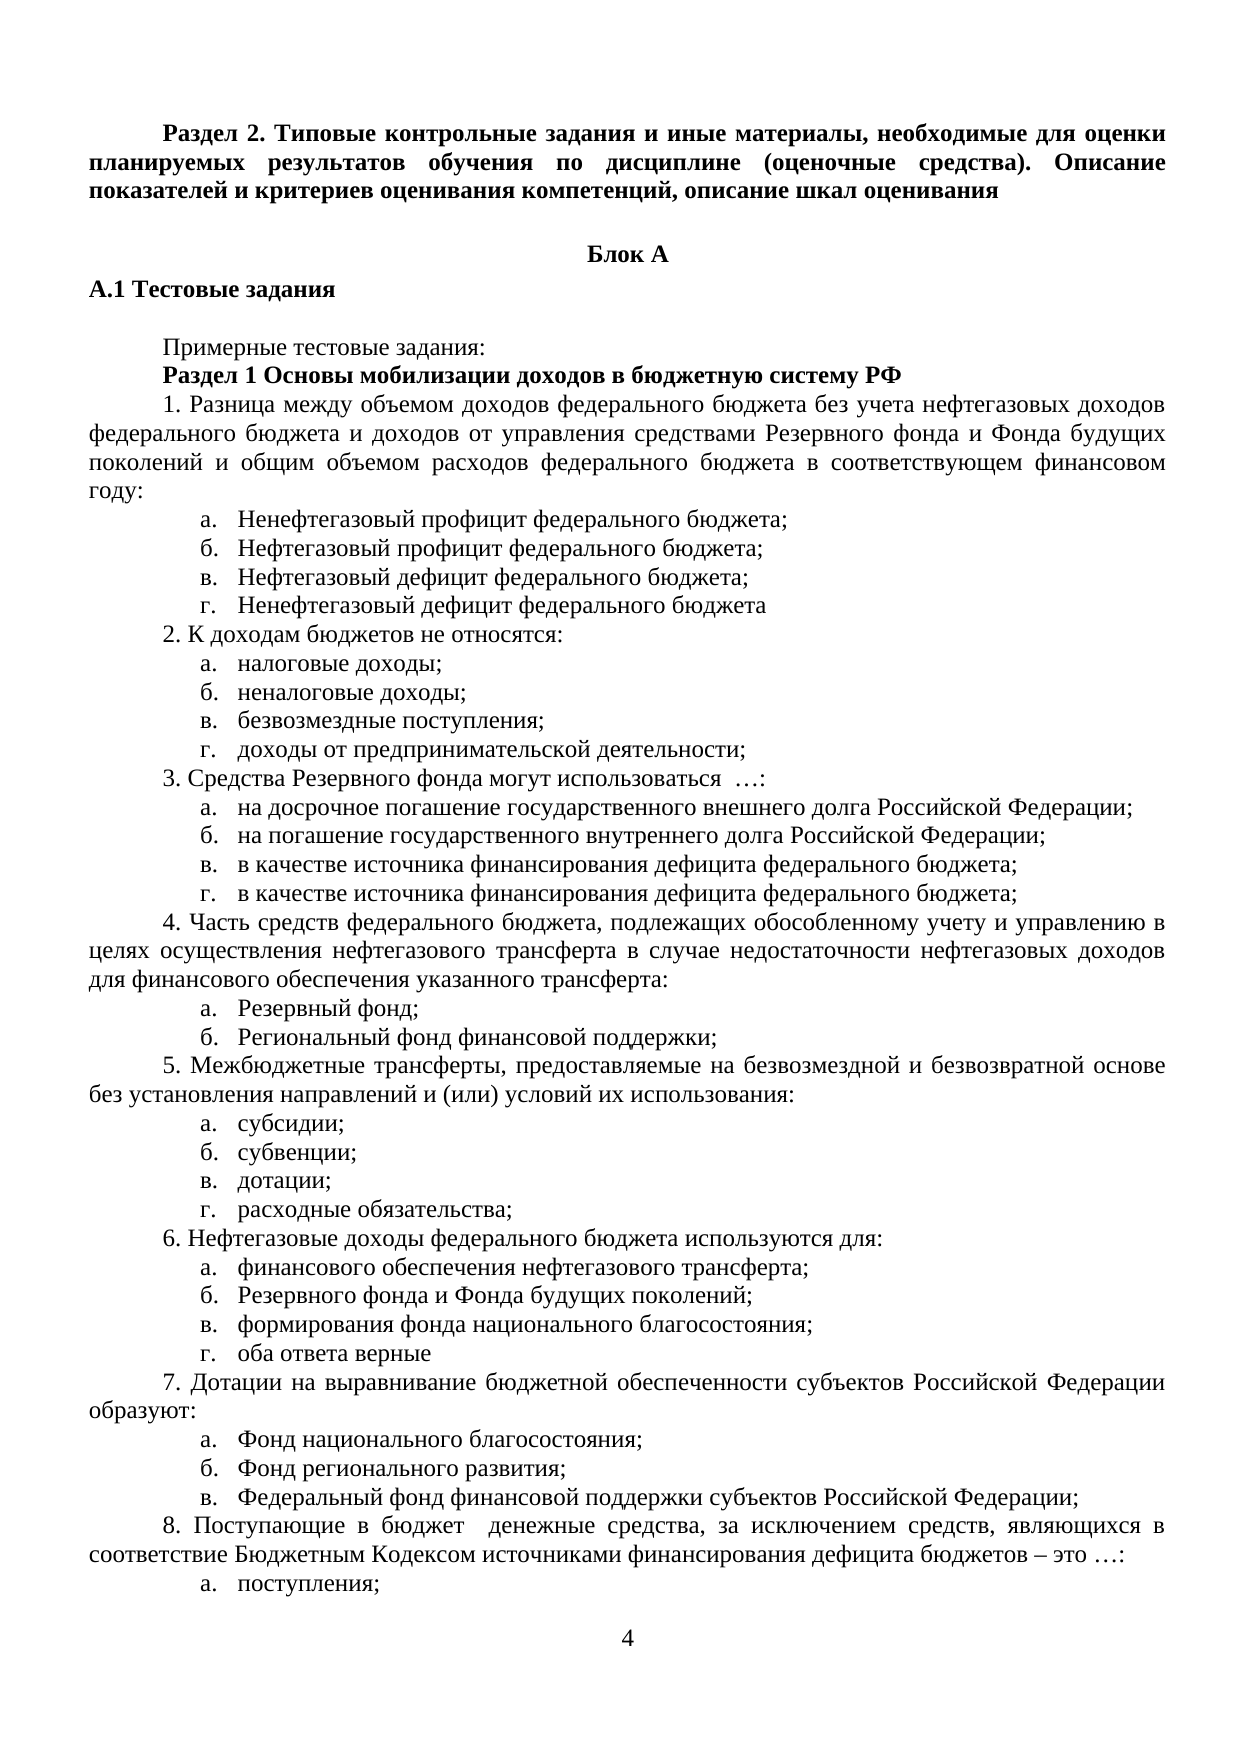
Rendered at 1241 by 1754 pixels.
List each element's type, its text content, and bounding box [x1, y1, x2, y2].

subtitle Блок А [89, 239, 1167, 268]
list безвозмездные поступления; [200, 706, 1167, 734]
list Фонд национального благосостояния; [200, 1424, 1167, 1453]
text А.1 Тестовые задания [89, 274, 1167, 303]
list Федеральный фонд финансовой поддержки субъектов Российской Федерации; [200, 1482, 1167, 1511]
list оба ответа верные [200, 1338, 1167, 1367]
list в качестве источника финансирования дефицита федерального бюджета; [200, 849, 1167, 878]
list Нефтегазовый дефицит федерального бюджета; [200, 562, 1167, 591]
list субсидии; [200, 1108, 1167, 1137]
list субвенции; [200, 1137, 1167, 1166]
list доходы от предпринимательской деятельности; [200, 734, 1167, 763]
text 3. Средства Резервного фонда могут использоваться …: [89, 763, 1167, 792]
list Фонд регионального развития; [200, 1453, 1167, 1482]
list неналоговые доходы; [200, 677, 1167, 706]
list дотации; [200, 1166, 1167, 1194]
text 2. К доходам бюджетов не относятся: [89, 619, 1167, 648]
list расходные обязательства; [200, 1194, 1167, 1223]
list Региональный фонд финансовой поддержки; [200, 1022, 1167, 1051]
list на досрочное погашение государственного внешнего долга Российской Федерации; [200, 792, 1167, 821]
text Раздел 2. Типовые контрольные задания и иные материалы, необходимые для оценки планируемых результатов обучения по дисциплине (оценочные средства). Описание показателей и критериев оценивания компетенций, описание шкал оценивания [89, 118, 1167, 204]
text 6. Нефтегазовые доходы федерального бюджета используются для: [89, 1223, 1167, 1252]
text 7. Дотации на выравнивание бюджетной обеспеченности субъектов Российской Федерации образуют: [89, 1367, 1167, 1424]
text 8. Поступающие в бюджет денежные средства, за исключением средств, являющихся в соответствие Бюджетным Кодексом источниками финансирования дефицита бюджетов – это …: [89, 1511, 1167, 1568]
list Резервный фонд; [200, 993, 1167, 1022]
text Раздел 1 Основы мобилизации доходов в бюджетную систему РФ [89, 361, 1167, 389]
list Ненефтегазовый дефицит федерального бюджета [200, 591, 1167, 619]
list формирования фонда национального благосостояния; [200, 1309, 1167, 1338]
list Резервного фонда и Фонда будущих поколений; [200, 1281, 1167, 1309]
list Нефтегазовый профицит федерального бюджета; [200, 533, 1167, 562]
list Ненефтегазовый профицит федерального бюджета; [200, 504, 1167, 533]
list в качестве источника финансирования дефицита федерального бюджета; [200, 878, 1167, 907]
text Примерные тестовые задания: [89, 332, 1167, 361]
text 5. Межбюджетные трансферты, предоставляемые на безвозмездной и безвозвратной основе без установления направлений и (или) условий их использования: [89, 1051, 1167, 1108]
text 4. Часть средств федерального бюджета, подлежащих обособленному учету и управлению в целях осуществления нефтегазового трансферта в случае недостаточности нефтегазовых доходов для финансового обеспечения указанного трансферта: [89, 907, 1167, 993]
list поступления; [200, 1568, 1167, 1597]
list налоговые доходы; [200, 648, 1167, 677]
text 1. Разница между объемом доходов федерального бюджета без учета нефтегазовых доходов федерального бюджета и доходов от управления средствами Резервного фонда и Фонда будущих поколений и общим объемом расходов федерального бюджета в соответствующем финансовом году: [89, 389, 1167, 504]
list финансового обеспечения нефтегазового трансферта; [200, 1252, 1167, 1281]
list на погашение государственного внутреннего долга Российской Федерации; [200, 821, 1167, 849]
